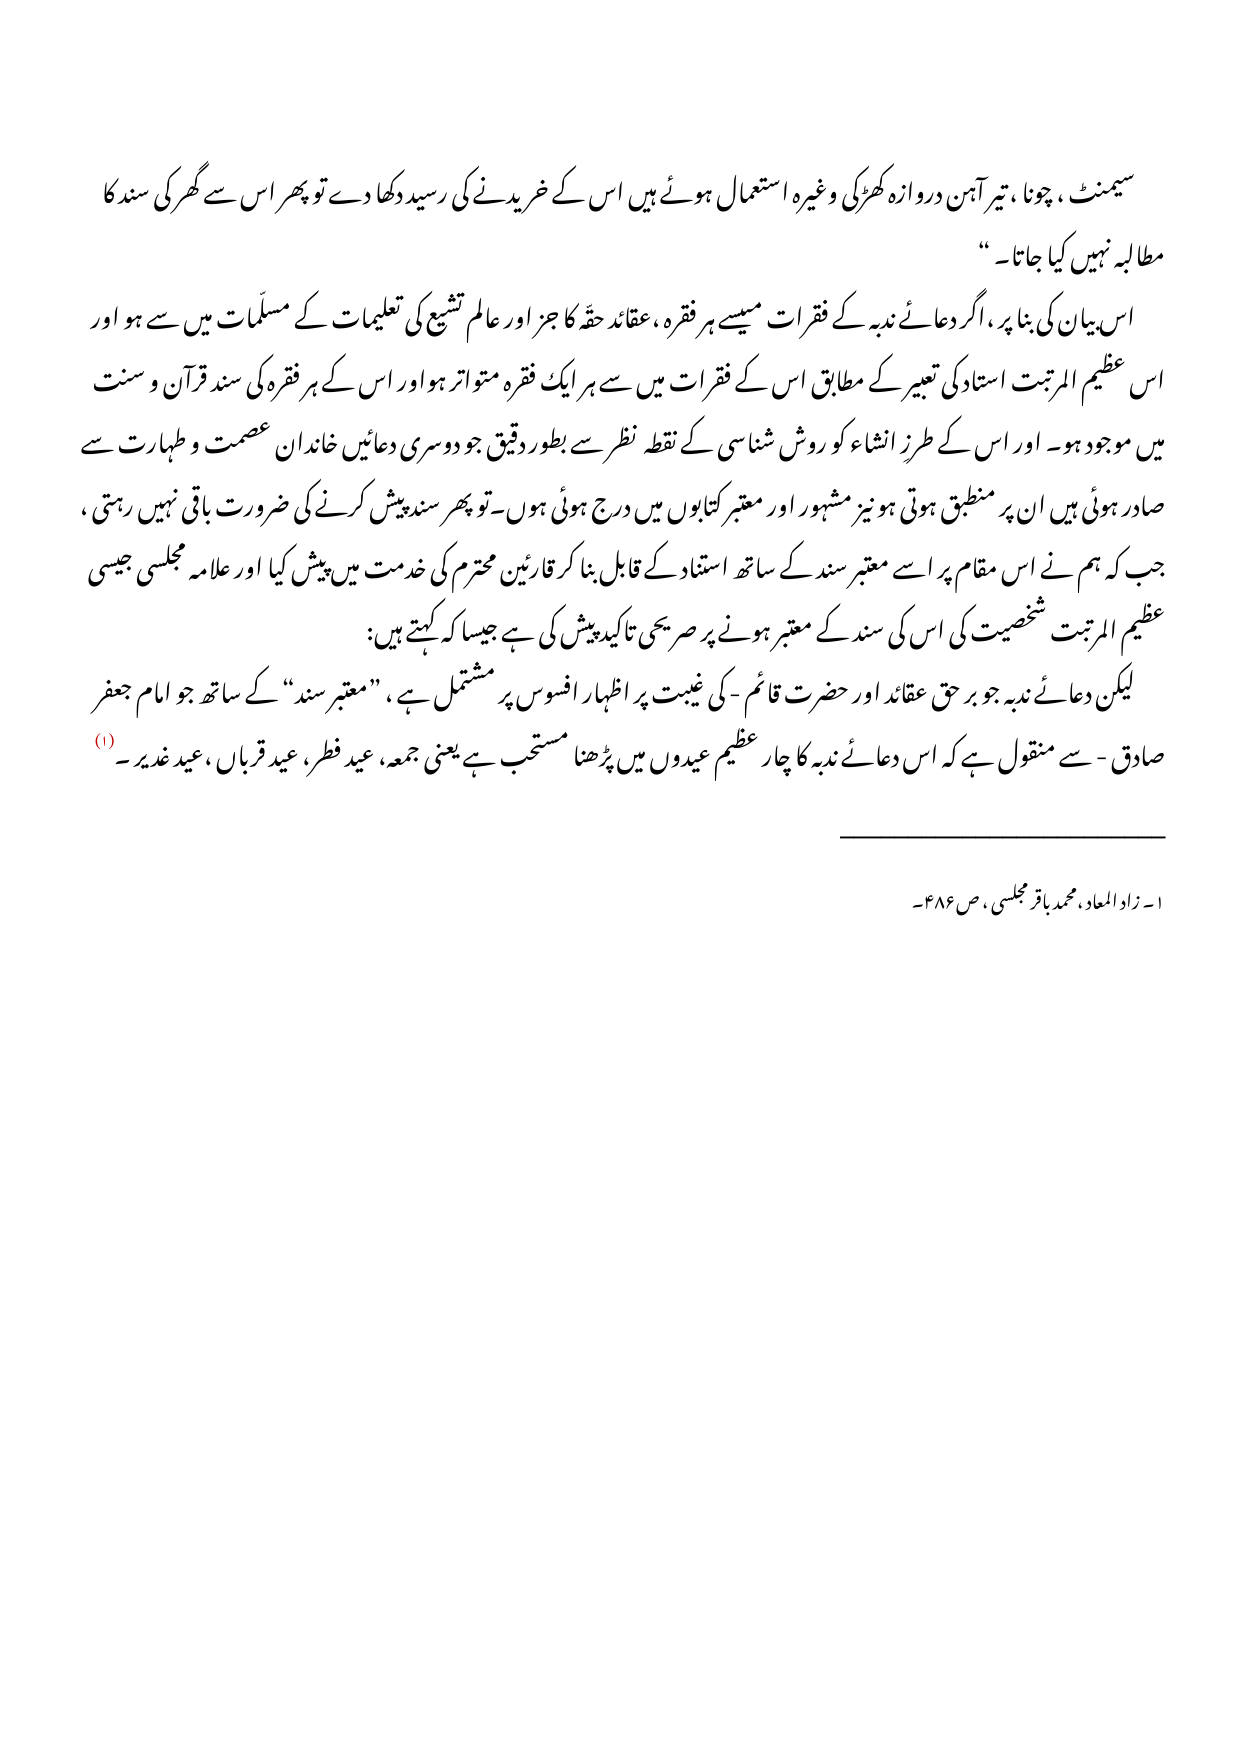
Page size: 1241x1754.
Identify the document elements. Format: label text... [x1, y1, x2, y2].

text ۱۔ زاد المعاد ،محمد باقر مجلسی ، ص۴۸۶۔ [75, 874, 1165, 921]
text لیکن دعائے ندبہ جو بر حق عقائد اور حضرت قائم - کی غیبت پر اظہار افسوس پر مشتمل ہے ، ”معتبر سند“ کے ساتھ جو امام جعفر صادق - سے منقول ہے کہ اس دعائے ندبہ کا چار عظیم عیدوں میں پڑھنا مستحب ہے یعنی جمعہ، عید فطر، عید قرباں ،عید غدیر ۔(۱) [75, 656, 1165, 781]
text ________________________ [75, 781, 1165, 849]
text اس بیان کی بنا پر ،اگر دعائے ندبہ کے فقرات میںسے ہر فقرہ ،عقائد حقّہ کا جز اور عالم تشیع کی تعلیمات کے مسلّمات میں سے ہو اور اس عظیم المرتبت استاد کی تعبیر کے مطابق اس کے فقرات میں سے ہر ایک فقرہ متواتر ہواور اس کے ہر فقرہ کی سند قرآن و سنت میں موجود ہو۔ اور اس کے طرزِ انشاء کو روش شناسی کے نقطہ نظر سے بطور دقیق جو دوسری دعائیں خاندان عصمت و طہارت سے صادر ہوئی ہیں ان پر منطبق ہوتی ہو نیز مشہور اور معتبر کتابوں میں درج ہوئی ہوں۔تو پھر سند پیش کرنے کی ضرورت باقی نہیں رہتی ، جب کہ ہم نے اس مقام پر اسے معتبر سند کے ساتھ استناد کے قابل بنا کر قارئین محترم کی خدمت میں پیش کیا اور علامہ مجلسی جیسی عظیم المرتبت شخصیت کی اس کی سند کے معتبر ہونے پر صریحی تاکید پیش کی ہے جیسا کہ کہتے ہیں: [75, 281, 1165, 656]
text سیمنٹ ، چونا ، تیر آہن دروازہ کھڑکی وغیرہ استعمال ہوئے ہیں اس کے خریدنے کی رسید دکھا دے تو پھر اس سے گھر کی سند کا مطالبہ نہیں کیا جاتا۔ “ [75, 156, 1165, 281]
